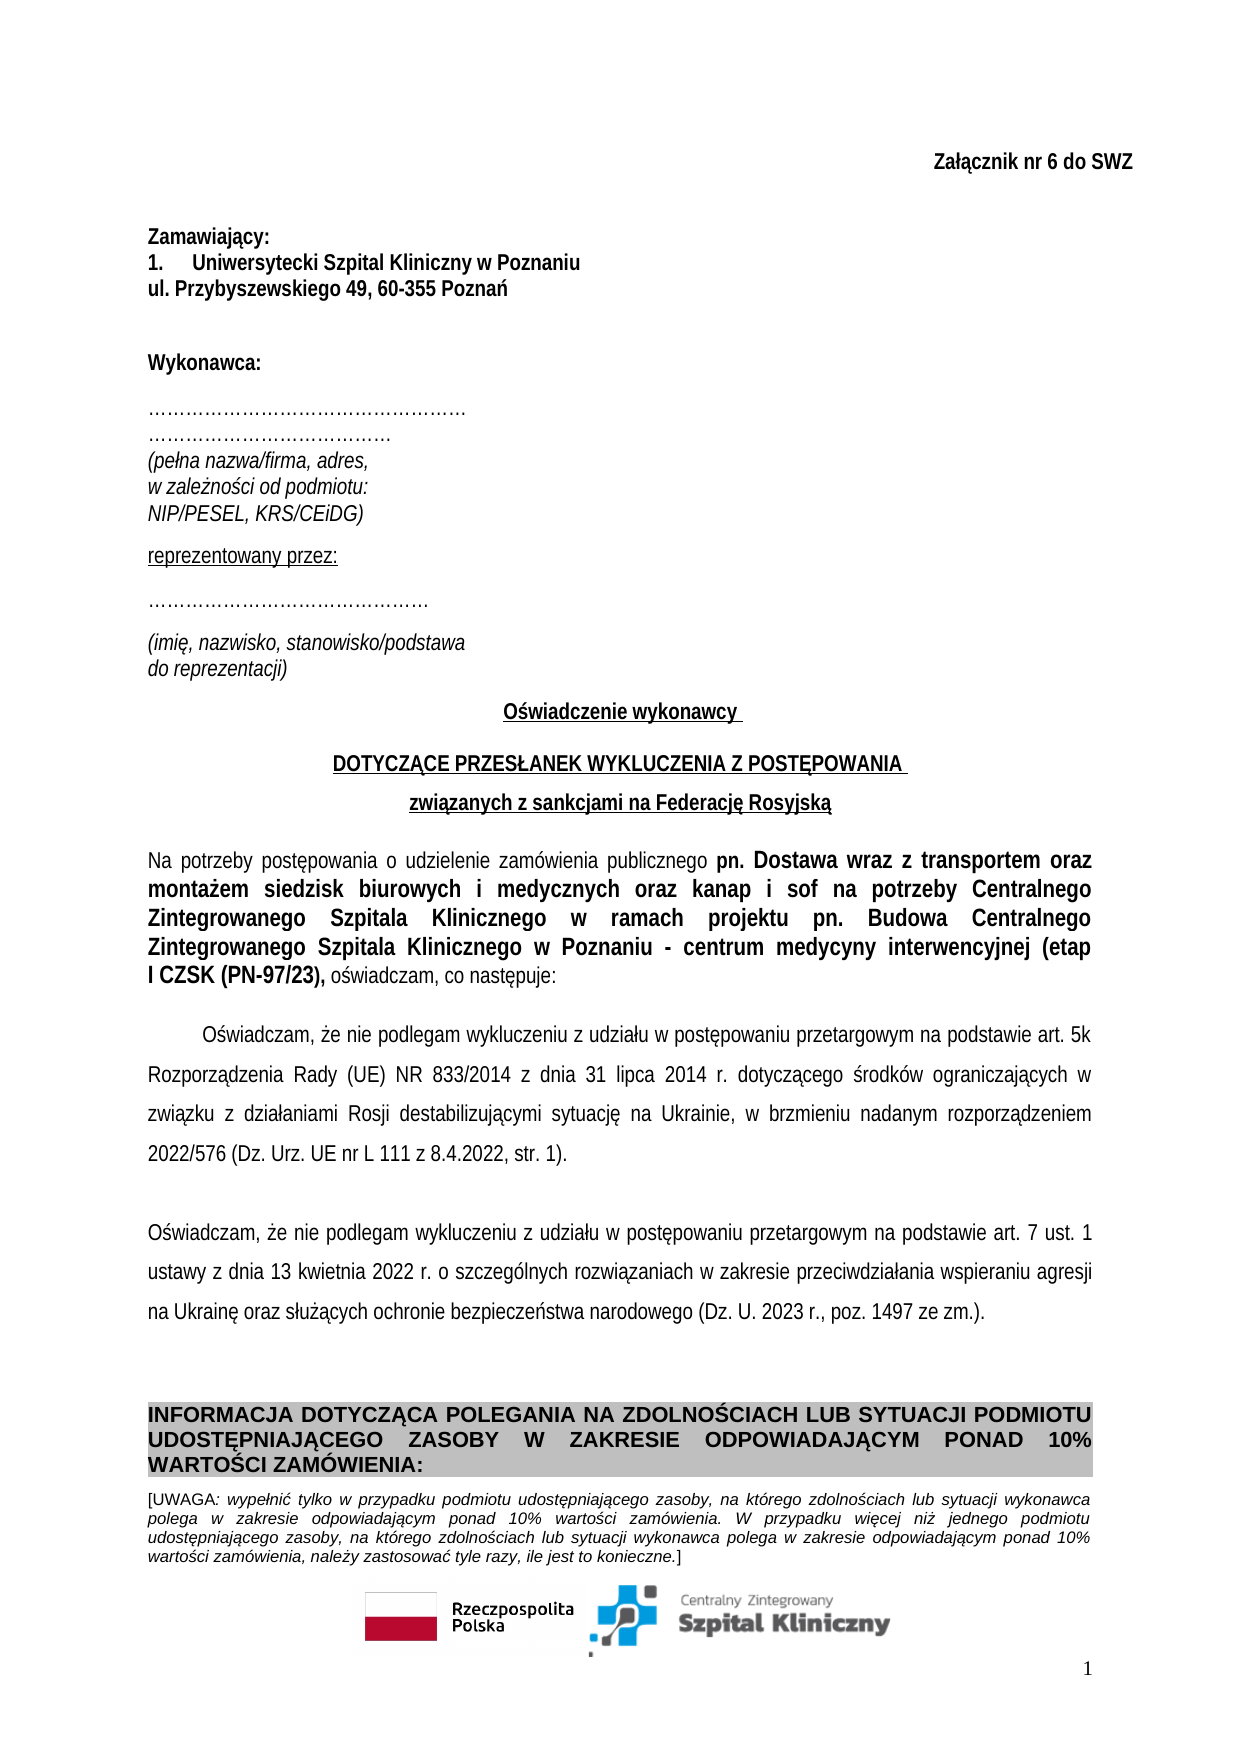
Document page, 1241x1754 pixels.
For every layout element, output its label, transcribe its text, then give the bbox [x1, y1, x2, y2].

text [UWAGA: wypełnić tylko w przypadku podmiotu udostępniającego zasoby, na którego zdolnościach lub sytuacji wykonawca polega w zakresie odpowiadającym ponad 10% wartości zamówienia. W przypadku więcej niż jednego podmiotu udostępniającego zasoby, na którego zdolnościach lub sytuacji wykonawca polega w zakresie odpowiadającym ponad 10% wartości zamówienia, należy zastosować tyle razy, ile jest to konieczne.] [148, 1490, 1093, 1566]
list Uniwersytecki Szpital Kliniczny w Poznaniu [148, 249, 1093, 275]
text Wykonawca: [148, 349, 1093, 375]
text ……………………………………………………………………………… (pełna nazwa/firma, adres, w zależności od podmiotu: NIP/PESEL, KRS/CEiDG) [148, 394, 472, 526]
text Oświadczam, że nie podlegam wykluczeniu z udziału w postępowaniu przetargowym na podstawie art. 5k Rozporządzenia Rady (UE) NR 833/2014 z dnia 31 lipca 2014 r. dotyczącego środków ograniczających w związku z działaniami Rosji destabilizującymi sytuację na Ukrainie, w brzmieniu nadanym rozporządzeniem 2022/576 (Dz. Urz. UE nr L 111 z 8.4.2022, str. 1). [148, 1021, 1093, 1166]
text (imię, nazwisko, stanowisko/podstawa do reprezentacji) [148, 628, 472, 681]
text Załącznik nr 6 do SWZ [148, 148, 1133, 174]
text INFORMACJA DOTYCZĄCA POLEGANIA NA ZDOLNOŚCIACH LUB SYTUACJI PODMIOTU UDOSTĘPNIAJĄCEGO ZASOBY W ZAKRESIE ODPOWIADAJĄCYM PONAD 10% WARTOŚCI ZAMÓWIENIA: [148, 1402, 1093, 1477]
text DOTYCZĄCE PRZESŁANEK WYKLUCZENIA Z POSTĘPOWANIA związanych z sankcjami na Federację Rosyjską [148, 750, 1093, 816]
text ul. Przybyszewskiego 49, 60-355 Poznań [148, 275, 1093, 302]
picture [349, 1576, 891, 1657]
text Oświadczenie wykonawcy [148, 698, 1093, 724]
text Zamawiający: [148, 223, 1093, 249]
text Oświadczam, że nie podlegam wykluczeniu z udziału w postępowaniu przetargowym na podstawie art. 7 ust. 1 ustawy z dnia 13 kwietnia 2022 r. o szczególnych rozwiązaniach w zakresie przeciwdziałania wspieraniu agresji na Ukrainę oraz służących ochronie bezpieczeństwa narodowego (Dz. U. 2023 r., poz. 1497 ze zm.). [148, 1219, 1093, 1324]
text reprezentowany przez: [148, 542, 1093, 569]
text ……………………………………… [148, 586, 472, 612]
